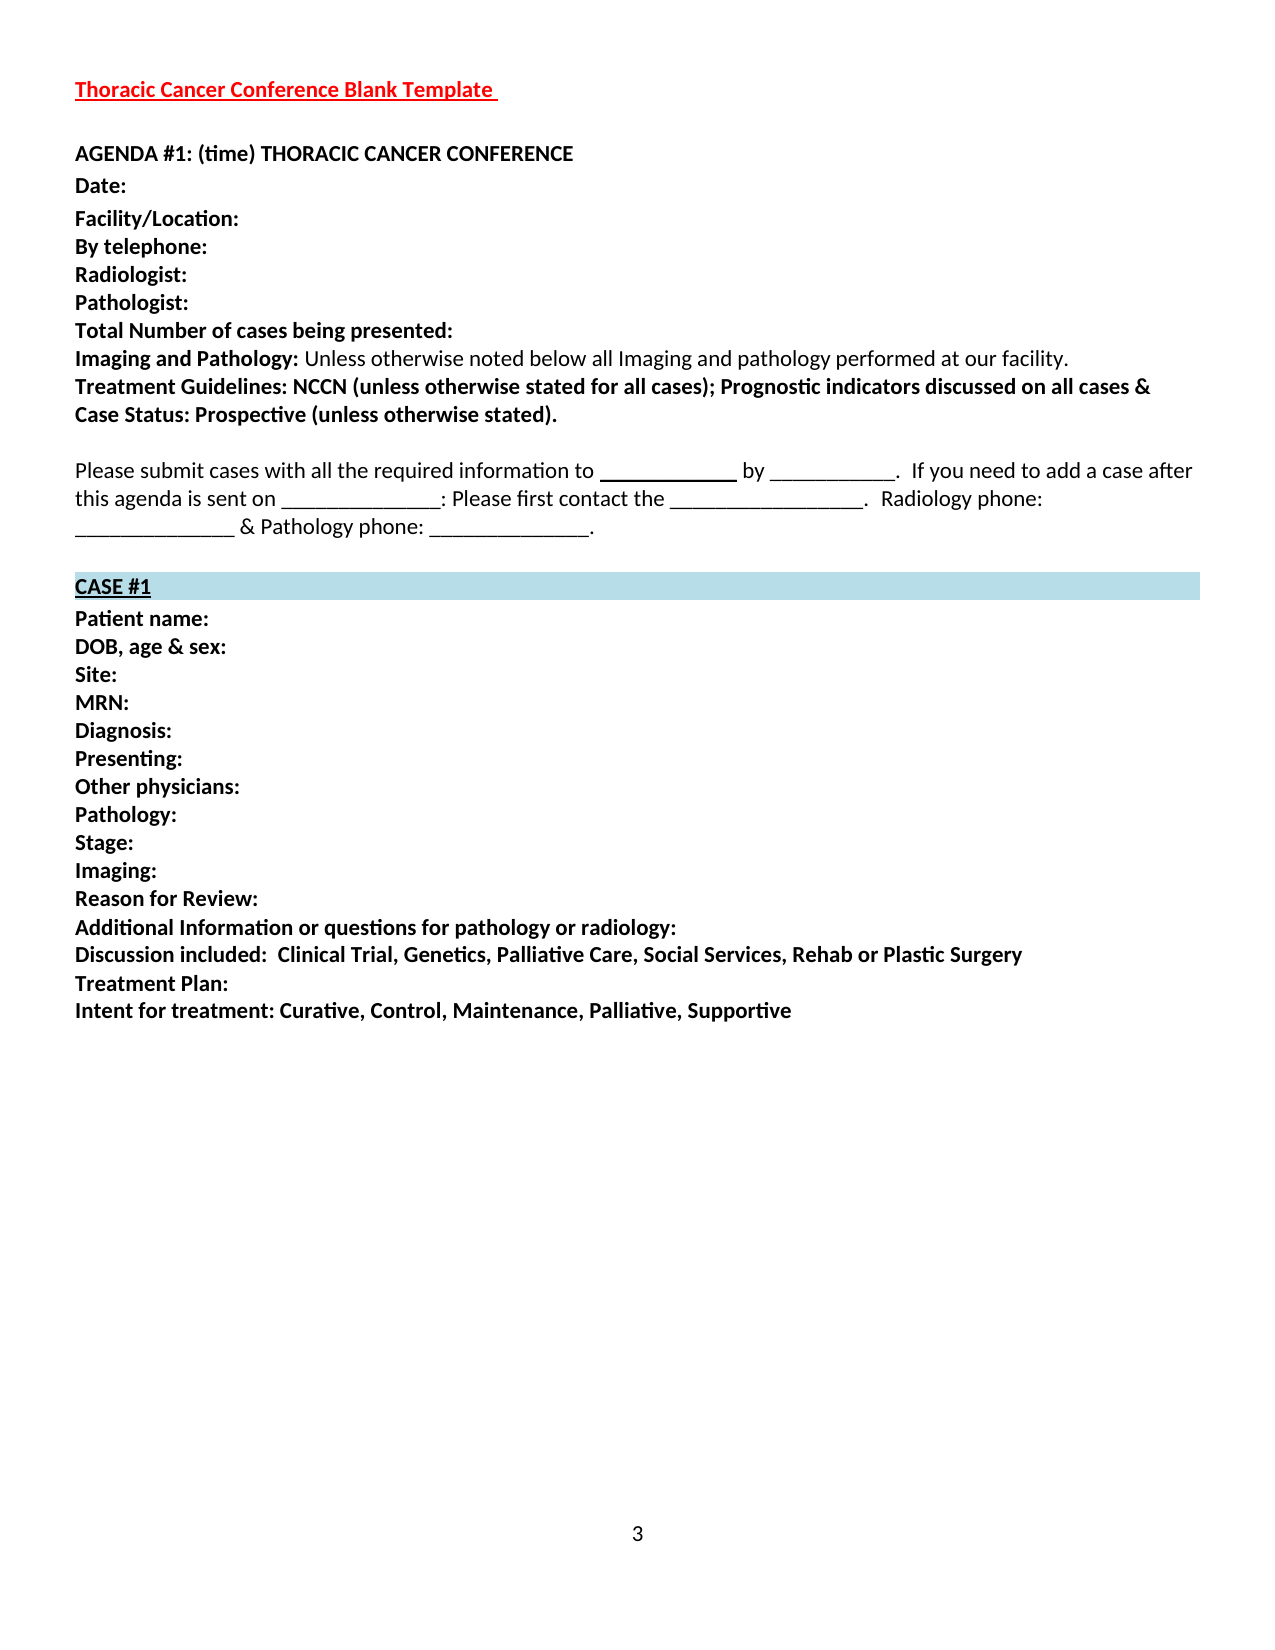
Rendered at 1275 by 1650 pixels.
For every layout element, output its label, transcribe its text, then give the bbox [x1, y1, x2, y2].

text Site: [75, 660, 1200, 688]
text Please submit cases with all the required information to ____________ by ___________. If you need to add a case after this agenda is sent on ______________: Please first contact the _________________. Radiology phone: ______________ & Pathology phone: ______________. [75, 456, 1200, 540]
text Diagnosis: [75, 716, 1200, 744]
text Reason for Review: [75, 884, 1200, 913]
text Date: [75, 172, 1200, 199]
text Imaging and Pathology: Unless otherwise noted below all Imaging and pathology performed at our facility. [75, 344, 1200, 372]
text DOB, age & sex: [75, 632, 1200, 660]
text Stage: [75, 828, 1200, 857]
text Pathologist: [75, 288, 1200, 316]
text By telephone: [75, 232, 1200, 260]
text Imaging: [75, 857, 1200, 884]
text MRN: [75, 688, 1200, 716]
text AGENDA #1: (time) THORACIC CANCER CONFERENCE [75, 139, 1200, 167]
text CASE #1 [75, 572, 1200, 600]
text Presenting: [75, 744, 1200, 772]
text Thoracic Cancer Conference Blank Template [75, 75, 1200, 103]
text Radiologist: [75, 260, 1200, 288]
text Pathology: [75, 801, 1200, 828]
text Other physicians: [75, 772, 1200, 801]
text Additional Information or questions for pathology or radiology: [75, 913, 1200, 941]
text Facility/Location: [75, 204, 1200, 232]
text Patient name: [75, 604, 1200, 632]
text Treatment Guidelines: NCCN (unless otherwise stated for all cases); Prognostic indicators discussed on all cases & Case Status: Prospective (unless otherwise stated). [75, 372, 1200, 428]
text Discussion included: Clinical Trial, Genetics, Palliative Care, Social Services, Rehab or Plastic Surgery [75, 941, 1200, 969]
text Treatment Plan: [75, 969, 1200, 997]
text Intent for treatment: Curative, Control, Maintenance, Palliative, Supportive [75, 997, 1200, 1025]
text Total Number of cases being presented: [75, 316, 1200, 344]
